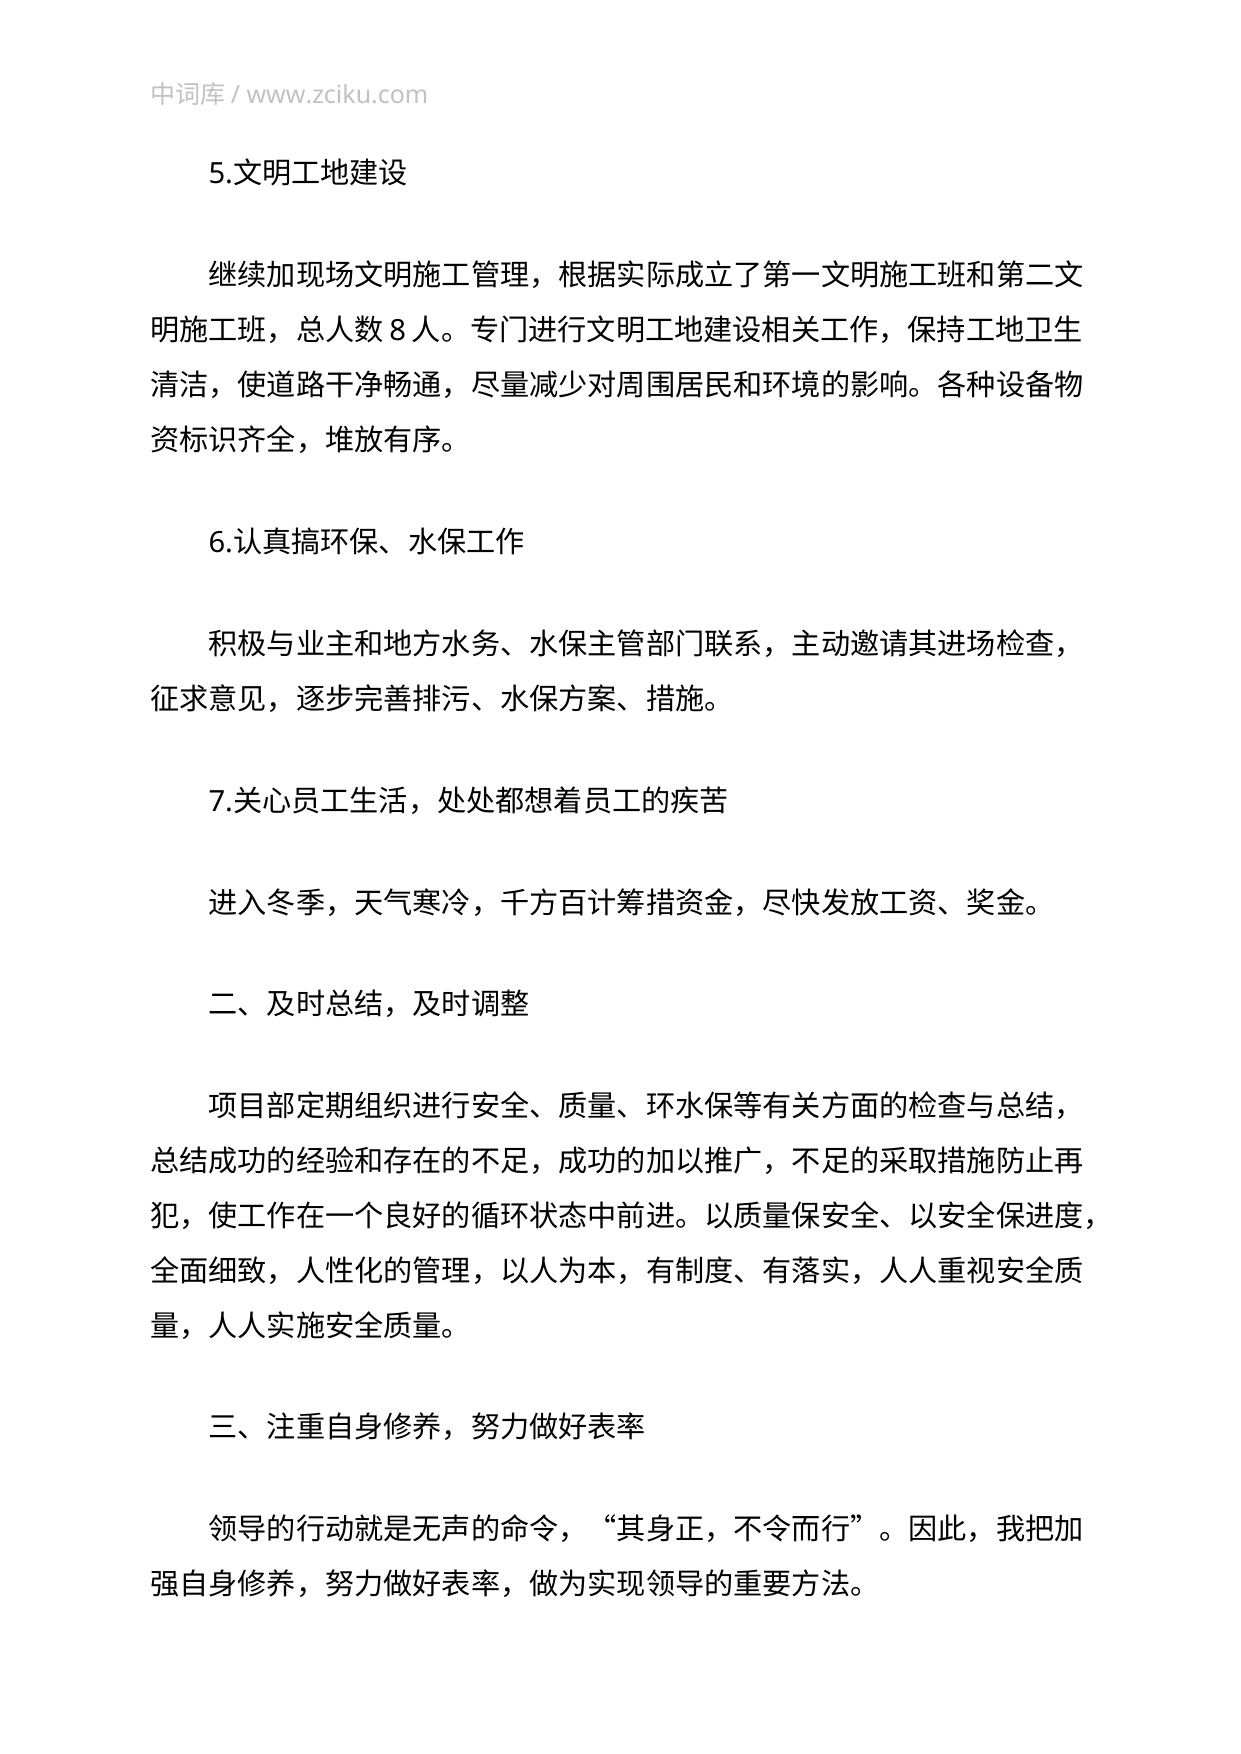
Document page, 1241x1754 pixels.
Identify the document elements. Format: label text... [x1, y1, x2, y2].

text 积极与业主和地方水务、水保主管部门联系，主动邀请其进场检查，征求意见，逐步完善排污、水保方案、措施。 [150, 621, 1090, 718]
text 三、注重自身修养，努力做好表率 [150, 1404, 1090, 1446]
text 继续加现场文明施工管理，根据实际成立了第一文明施工班和第二文明施工班，总人数8人。专门进行文明工地建设相关工作，保持工地卫生清洁，使道路干净畅通，尽量减少对周围居民和环境的影响。各种设备物资标识齐全，堆放有序。 [150, 252, 1090, 459]
text 7.关心员工生活，处处都想着员工的疾苦 [150, 777, 1090, 819]
text 5.文明工地建设 [150, 150, 1090, 192]
text 项目部定期组织进行安全、质量、环水保等有关方面的检查与总结，总结成功的经验和存在的不足，成功的加以推广，不足的采取措施防止再犯，使工作在一个良好的循环状态中前进。以质量保安全、以安全保进度，全面细致，人性化的管理，以人为本，有制度、有落实，人人重视安全质量，人人实施安全质量。 [150, 1083, 1090, 1344]
text 二、及时总结，及时调整 [150, 981, 1090, 1023]
text 进入冬季，天气寒冷，千方百计筹措资金，尽快发放工资、奖金。 [150, 879, 1090, 921]
text 6.认真搞环保、水保工作 [150, 518, 1090, 561]
text 领导的行动就是无声的命令，“其身正，不令而行”。因此，我把加强自身修养，努力做好表率，做为实现领导的重要方法。 [150, 1506, 1090, 1603]
